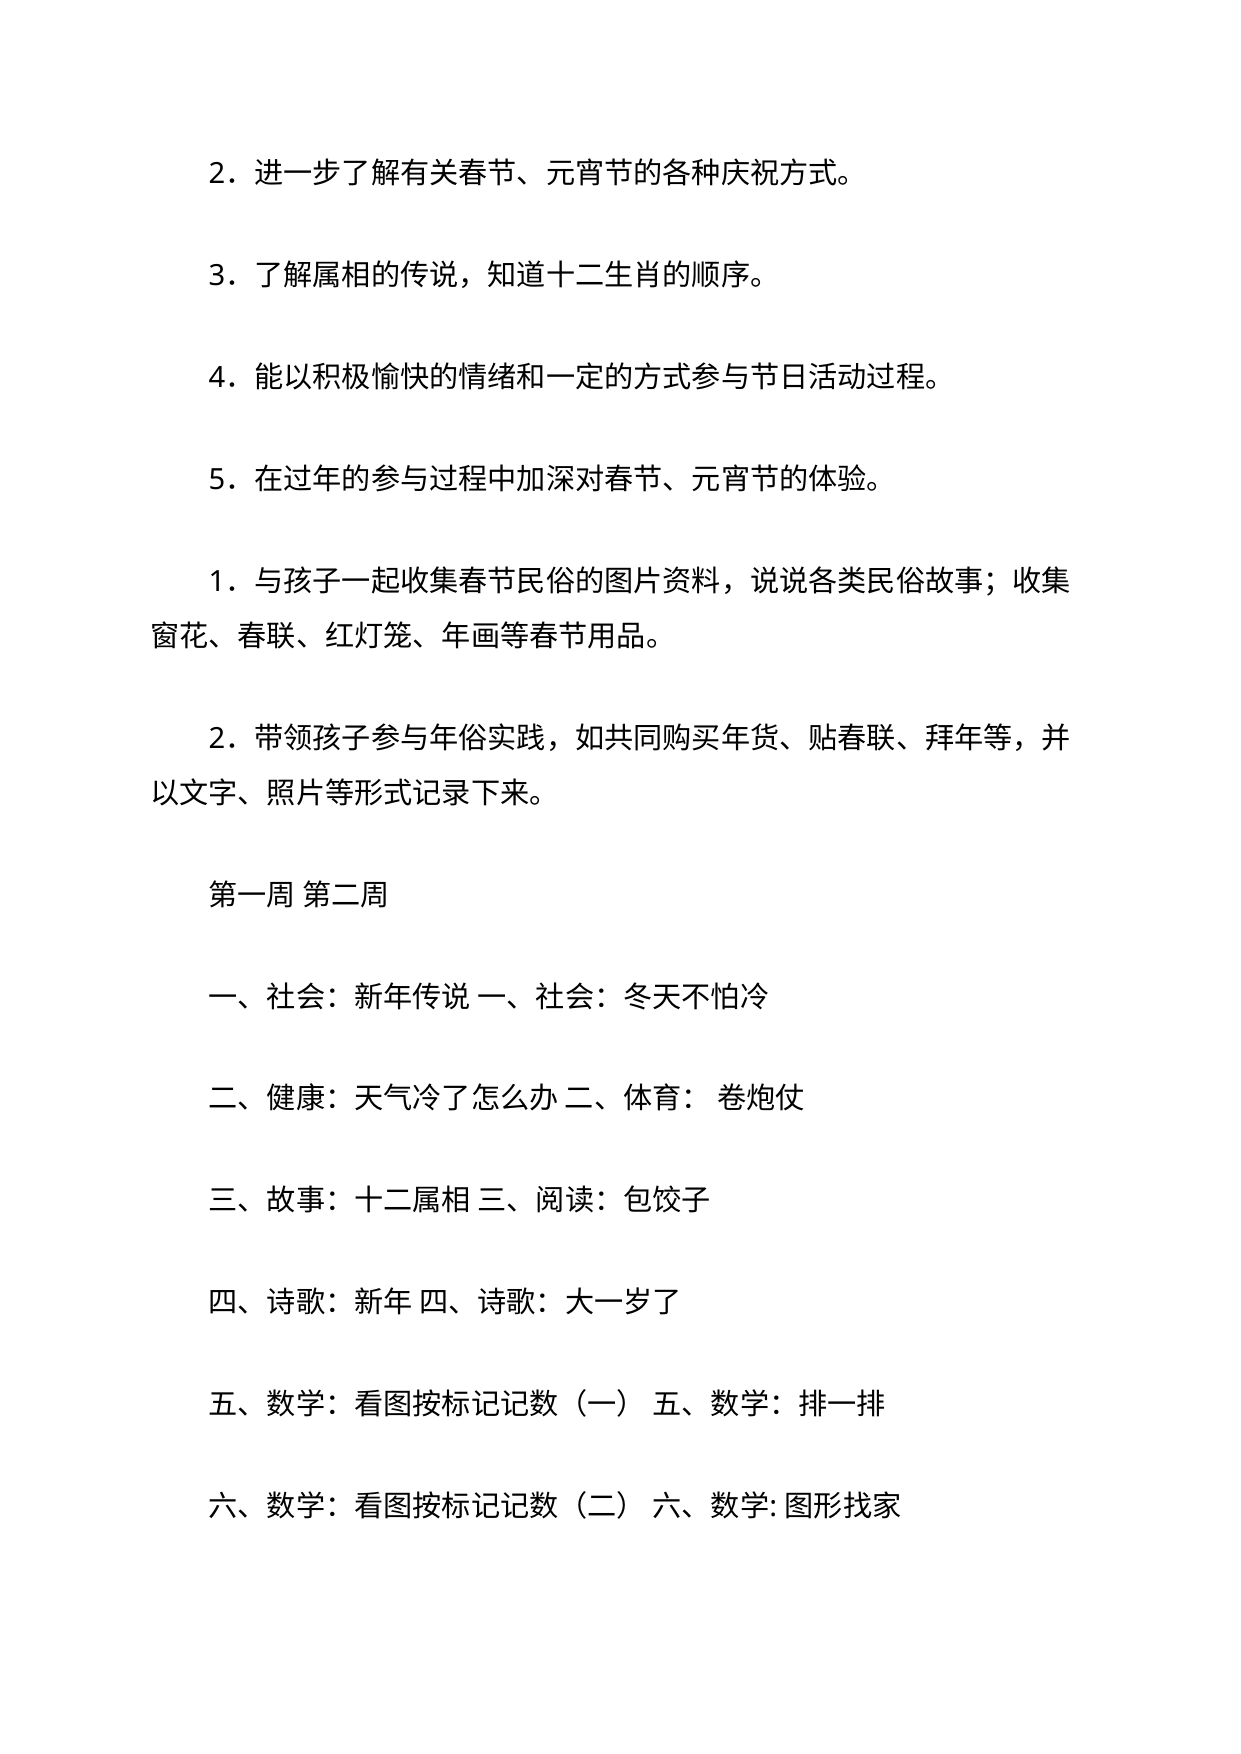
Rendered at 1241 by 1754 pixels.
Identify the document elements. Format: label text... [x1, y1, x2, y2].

text 3．了解属相的传说，知道十二生肖的顺序。 [150, 252, 1090, 294]
text 三、故事：十二属相 三、阅读：包饺子 [150, 1177, 1090, 1219]
text 4．能以积极愉快的情绪和一定的方式参与节日活动过程。 [150, 354, 1090, 396]
text 第一周 第二周 [150, 871, 1090, 914]
text 二、健康：天气冷了怎么办 二、体育： 卷炮仗 [150, 1075, 1090, 1117]
text 四、诗歌：新年 四、诗歌：大一岁了 [150, 1278, 1090, 1321]
text 2．进一步了解有关春节、元宵节的各种庆祝方式。 [150, 150, 1090, 192]
text 五、数学：看图按标记记数（一） 五、数学：排一排 [150, 1380, 1090, 1423]
text 2．带领孩子参与年俗实践，如共同购买年货、贴春联、拜年等，并以文字、照片等形式记录下来。 [150, 715, 1090, 812]
text 1．与孩子一起收集春节民俗的图片资料，说说各类民俗故事；收集窗花、春联、红灯笼、年画等春节用品。 [150, 558, 1090, 655]
text 5．在过年的参与过程中加深对春节、元宵节的体验。 [150, 456, 1090, 498]
text 六、数学：看图按标记记数（二） 六、数学: 图形找家 [150, 1482, 1090, 1524]
text 一、社会：新年传说 一、社会：冬天不怕冷 [150, 973, 1090, 1016]
